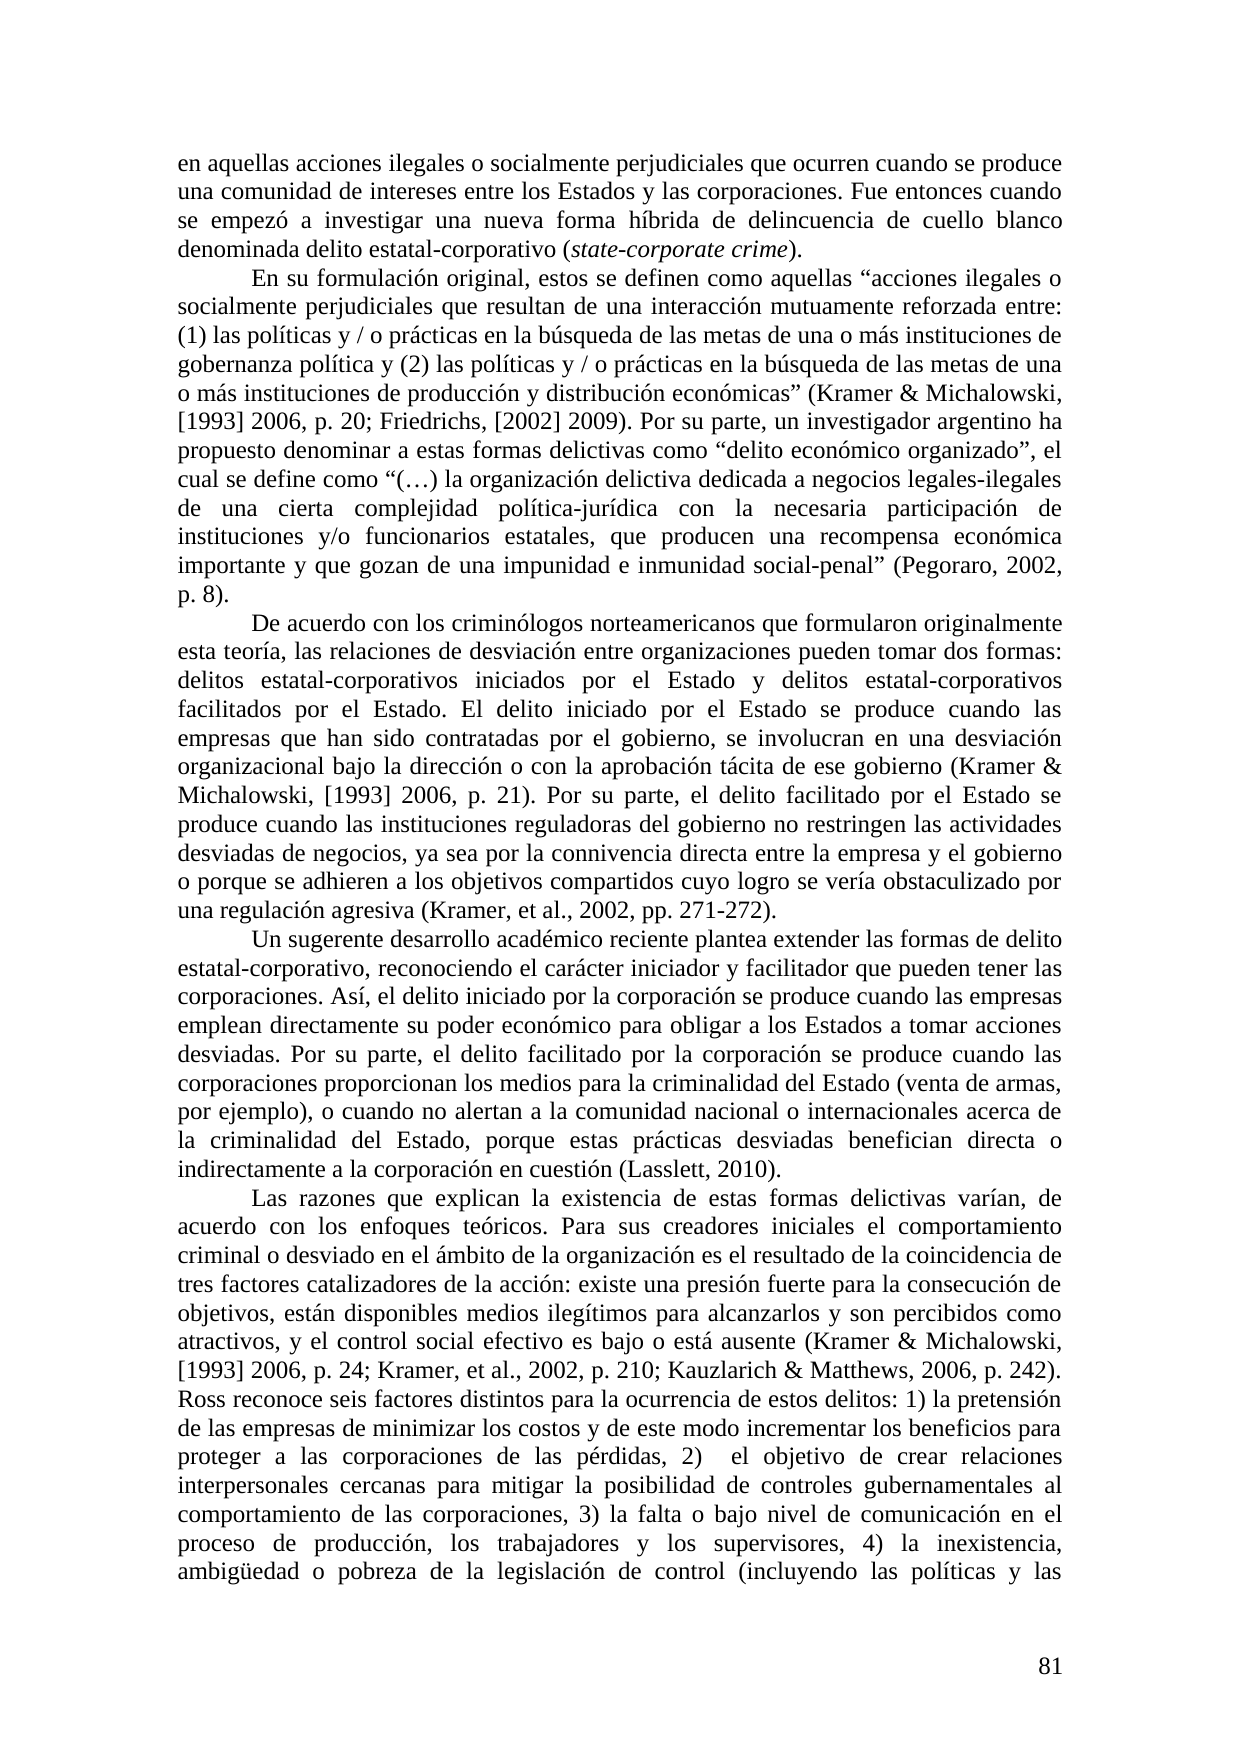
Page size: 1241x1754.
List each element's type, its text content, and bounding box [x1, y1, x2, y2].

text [177, 1183, 1063, 1585]
text En su formulación original, estos se definen como aquellas “acciones ilegales o socialmente perjudiciales que resultan de una interacción mutuamente reforzada entre: (1) las políticas y / o prácticas en la búsqueda de las metas de una o más instituciones de gobernanza política y (2) las políticas y / o prácticas en la búsqueda de las metas de una o más instituciones de producción y distribución económicas” (Kramer & Michalowski, [1993] 2006, p. 20; Friedrichs, [2002] 2009). Por su parte, un investigador argentino ha propuesto denominar a estas formas delictivas como “delito económico organizado”, el cual se define como “(…) la organización delictiva dedicada a negocios legales-ilegales de una cierta complejidad política-jurídica con la necesaria participación de instituciones y/o funcionarios estatales, que producen una recompensa económica importante y que gozan de una impunidad e inmunidad social-penal” (Pegoraro, 2002, p. 8). [177, 263, 1063, 608]
text Un sugerente desarrollo académico reciente plantea extender las formas de delito estatal-corporativo, reconociendo el carácter iniciador y facilitador que pueden tener las corporaciones. Así, el delito iniciado por la corporación se produce cuando las empresas emplean directamente su poder económico para obligar a los Estados a tomar acciones desviadas. Por su parte, el delito facilitado por la corporación se produce cuando las corporaciones proporcionan los medios para la criminalidad del Estado (venta de armas, por ejemplo), o cuando no alertan a la comunidad nacional o internacionales acerca de la criminalidad del Estado, porque estas prácticas desviadas benefician directa o indirectamente a la corporación en cuestión (Lasslett, 2010). [177, 924, 1063, 1183]
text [177, 148, 1063, 263]
text De acuerdo con los criminólogos norteamericanos que formularon originalmente esta teoría, las relaciones de desviación entre organizaciones pueden tomar dos formas: delitos estatal-corporativos iniciados por el Estado y delitos estatal-corporativos facilitados por el Estado. El delito iniciado por el Estado se produce cuando las empresas que han sido contratadas por el gobierno, se involucran en una desviación organizacional bajo la dirección o con la aprobación tácita de ese gobierno (Kramer & Michalowski, [1993] 2006, p. 21). Por su parte, el delito facilitado por el Estado se produce cuando las instituciones reguladoras del gobierno no restringen las actividades desviadas de negocios, ya sea por la connivencia directa entre la empresa y el gobierno o porque se adhieren a los objetivos compartidos cuyo logro se vería obstaculizado por una regulación agresiva (Kramer, et al., 2002, pp. 271-272). [177, 608, 1063, 924]
